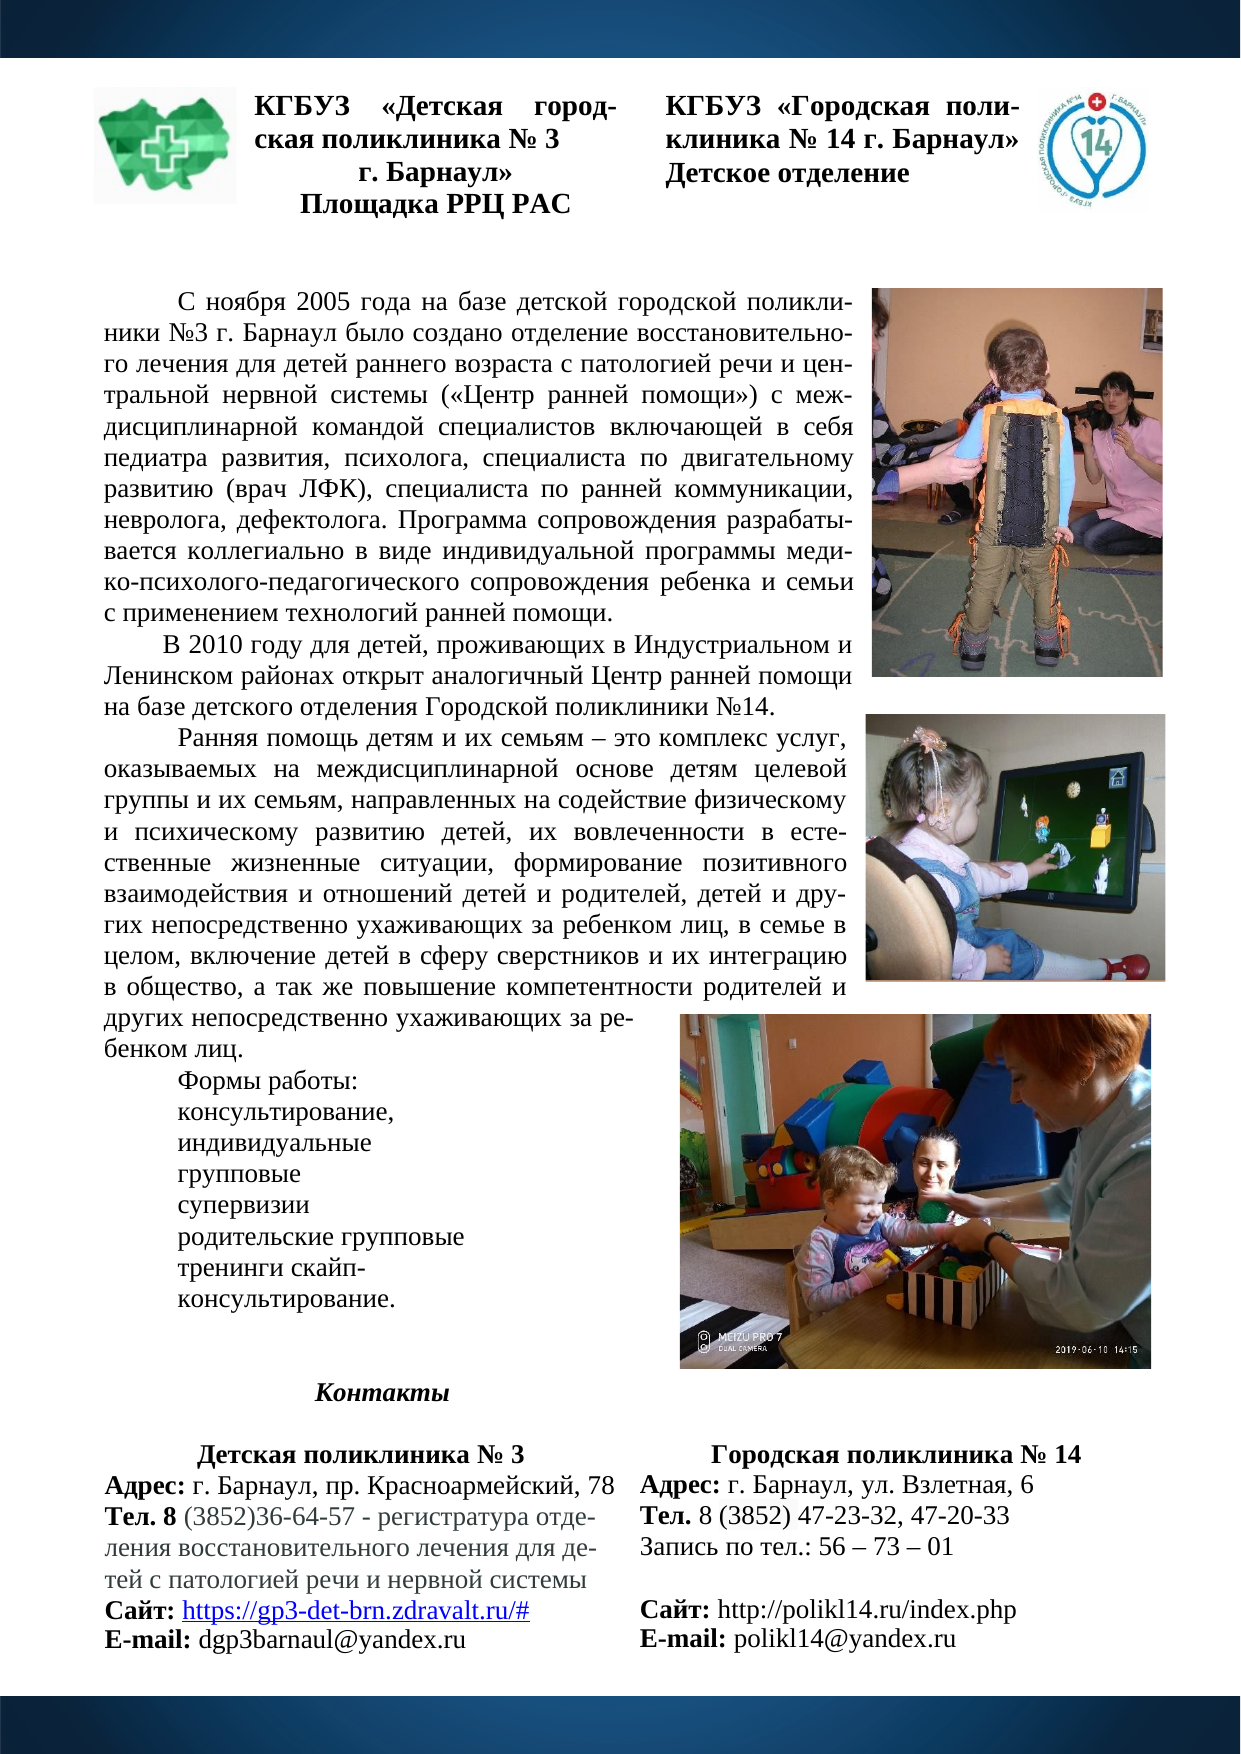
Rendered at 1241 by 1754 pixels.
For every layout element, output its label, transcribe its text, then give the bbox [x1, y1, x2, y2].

text Контакты [314, 1376, 1215, 1407]
text бенком лиц. [103, 1033, 1215, 1064]
picture [0, 1696, 1241, 1754]
picture [847, 1014, 1152, 1033]
table_header КГБУЗ «Детская город- ская поликлиника № 3 г. Барнаул» Площадка РРЦ РАС [233, 88, 641, 221]
text Формы работы: консультирование, индивидуальные групповые супервизии [177, 1064, 431, 1219]
picture [865, 714, 1166, 982]
text С ноября 2005 года на базе детской городской поликли- ники №3 г. Барнаул было создано отделение восстановительно- го лечения для детей раннего возраста с патологией речи и цен- тральной нервной системы («Центр ранней помощи») с меж- дисциплинарной командой специалистов включающей в себя педиатра развития, психолога, специалиста по двигательному развитию (врач ЛФК), специалиста по ранней коммуникации, невролога, дефектолога. Программа сопровождения разрабаты- вается коллегиально в виде индивидуальной программы меди- ко-психолого-педагогического сопровождения ребенка и семьи с применением технологий ранней помощи. [103, 285, 854, 628]
picture [1037, 87, 1149, 212]
picture [0, 0, 1241, 58]
table_header Детская поликлиника № 3 Адрес: г. Барнаул, пр. Красноармейский, 78 Тел. 8 (3852)36-64-57 - регистратура отде- ления восстановительного лечения для де- тей с патологией речи и нервной системы Сайт: https://gp3-det-brn.zdravalt.ru/# E-mail: dgp3barnaul@yandex.ru [84, 1440, 627, 1656]
picture [93, 87, 237, 204]
picture [871, 288, 1163, 677]
picture [679, 1064, 1152, 1369]
text В 2010 году для детей, проживающих в Индустриальном и Ленинском районах открыт аналогичный Центр ранней помощи на базе детского отделения Городской поликлиники №14. [103, 628, 853, 721]
table_header Городская поликлиника № 14 Адрес: г. Барнаул, ул. Взлетная, 6 Тел. 8 (3852) 47-23-32, 47-20-33 Запись по тел.: 56 – 73 – 01 Сайт: http://polikl14.ru/index.php E-mail: polikl14@yandex.ru [627, 1440, 1102, 1656]
text родительские групповые тренинги скайп-консультирование. [177, 1219, 577, 1313]
text Ранняя помощь детям и их семьям – это комплекс услуг, оказываемых на междисциплинарной основе детям целевой группы и их семьям, направленных на содействие физическому и психическому развитию детей, их вовлеченности в есте- ственные жизненные ситуации, формирование позитивного взаимодействия и отношений детей и родителей, детей и дру- гих непосредственно ухаживающих за ребенком лиц, в семье в целом, включение детей в сферу сверстников и их интеграцию в общество, а так же повышение компетентности родителей и других непосредственно ухаживающих за ре- [103, 721, 847, 1033]
table_header КГБУЗ «Городская поли- клиника № 14 г. Барнаул» Детское отделение [641, 88, 1040, 221]
